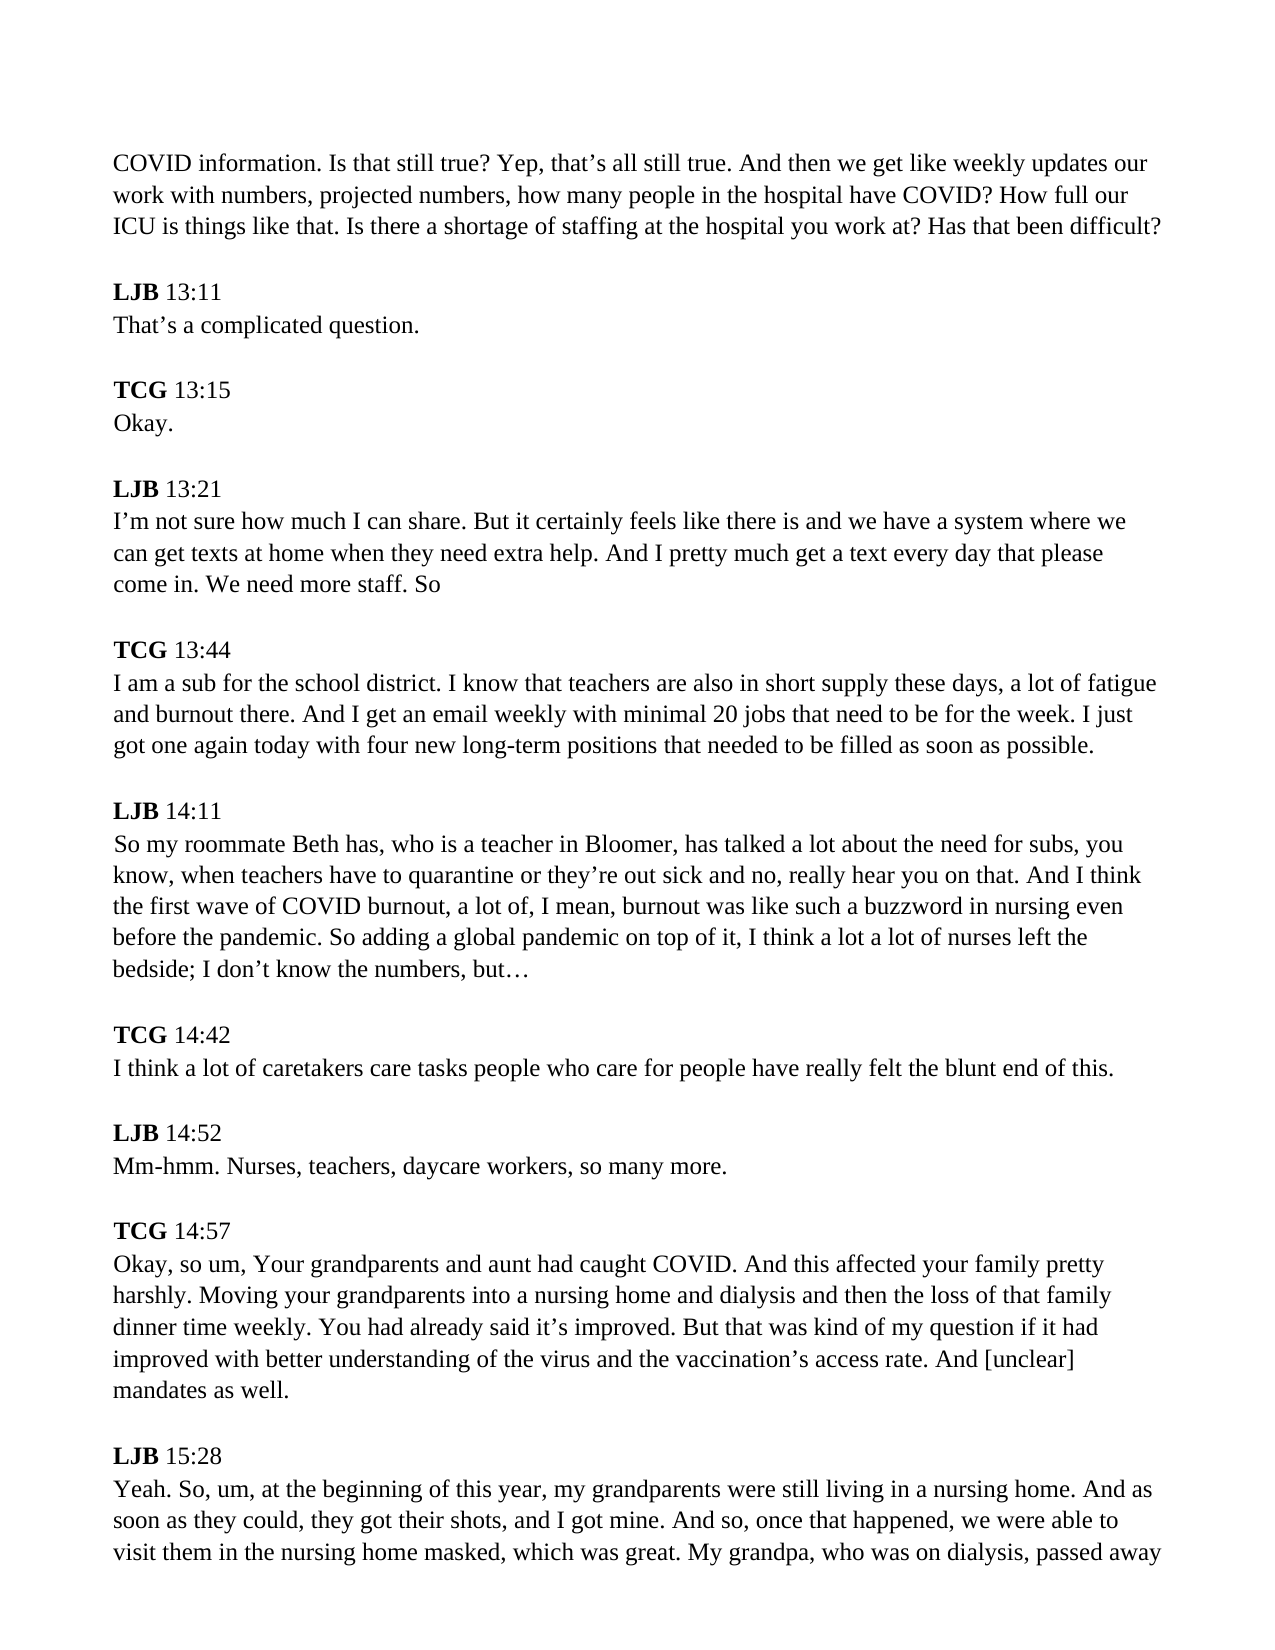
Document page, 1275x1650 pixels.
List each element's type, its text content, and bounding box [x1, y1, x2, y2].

text Okay, so um, Your grandparents and aunt had caught COVID. And this affected your family pretty harshly. Moving your grandparents into a nursing home and dialysis and then the loss of that family dinner time weekly. You had already said it’s improved. But that was kind of my question if it had improved with better understanding of the virus and the vaccination’s access rate. And [unclear] mandates as well. [113, 1249, 1118, 1404]
text before the pandemic. So adding a global pandemic on top of it, I think a lot a lot of nurses left the bedside; I don’t know the numbers, but… [112, 922, 1094, 983]
text That’s a complicated question. [113, 310, 1169, 339]
text I am a sub for the school district. I know that teachers are also in short supply these days, a lot of fatigue and burnout there. And I get an email weekly with minimal 20 jobs that need to be for the week. I just got one again today with four new long-term positions that needed to be filled as soon as possible. [113, 668, 1162, 759]
text Mm-hmm. Nurses, teachers, daycare workers, so many more. [113, 1151, 1169, 1180]
text LJB 14:52 [113, 1118, 1169, 1147]
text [113, 148, 1166, 240]
text TCG 13:15 [113, 375, 1169, 404]
text LJB 13:21 [113, 474, 1169, 502]
text So my roommate Beth has, who is a teacher in Bloomer, has talked a lot about the need for subs, you know, when teachers have to quarantine or they’re out sick and no, really hear you on that. And I think the first wave of COVID burnout, a lot of, I mean, burnout was like such a buzzword in nursing even [113, 829, 1148, 920]
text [113, 1474, 1168, 1566]
text TCG 14:42 [113, 1020, 1169, 1049]
text I think a lot of caretakers care tasks people who care for people have really felt the blunt end of this. [113, 1053, 1169, 1081]
text TCG 13:44 [113, 635, 1169, 664]
text I’m not sure how much I can share. But it certainly feels like there is and we have a system where we can get texts at home when they need extra help. And I pretty much get a text every day that please come in. We need more staff. So [113, 506, 1132, 598]
text Okay. [113, 408, 1169, 437]
text TCG 14:57 [113, 1216, 1169, 1245]
text LJB 15:28 [113, 1441, 1169, 1470]
text LJB 14:11 [113, 796, 1169, 825]
text LJB 13:11 [113, 277, 1169, 306]
